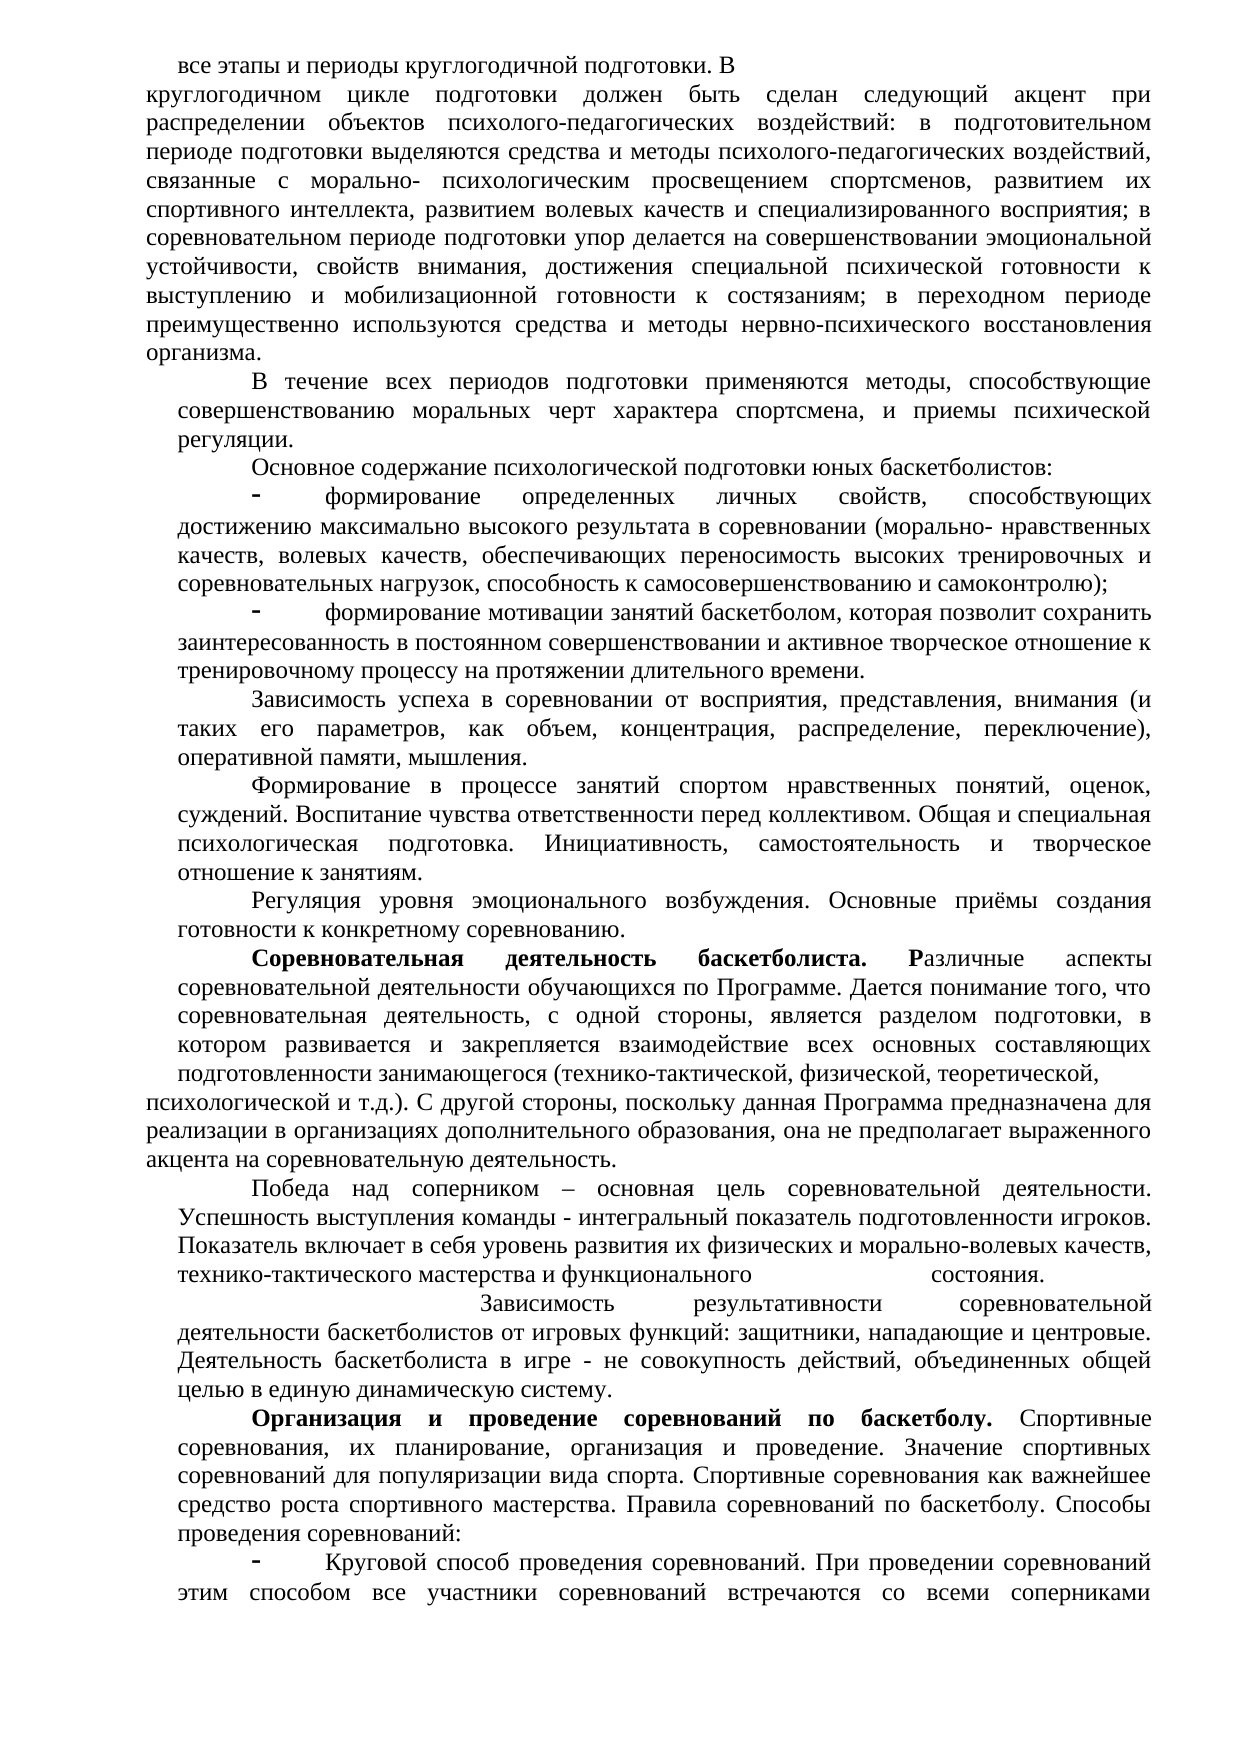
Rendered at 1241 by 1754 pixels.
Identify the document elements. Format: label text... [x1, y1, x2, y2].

text круглогодичном цикле подготовки должен быть сделан следующий акцент при распределении объектов психолого-педагогических воздействий: в подготовительном периоде подготовки выделяются средства и методы психолого-педагогических воздействий, связанные с морально- психологическим просвещением спортсменов, развитием их спортивного интеллекта, развитием волевых качеств и специализированного восприятия; в соревновательном периоде подготовки упор делается на совершенствовании эмоциональной устойчивости, свойств внимания, достижения специальной психической готовности к выступлению и мобилизационной готовности к состязаниям; в переходном периоде преимущественно используются средства и методы нервно-психического восстановления организма. [146, 79, 1152, 366]
text Победа над соперником – основная цель соревновательной деятельности. Успешность выступления команды - интегральный показатель подготовленности игроков. Показатель включает в себя уровень развития их физических и морально-волевых качеств, технико-тактического мастерства и функционального состояния. Зависимость результативности соревновательной деятельности баскетболистов от игровых функций: защитники, нападающие и центровые. Деятельность баскетболиста в игре - не совокупность действий, объединенных общей целью в единую динамическую систему. [177, 1173, 1152, 1403]
list формирование мотивации занятий баскетболом, которая позволит сохранить заинтересованность в постоянном совершенствовании и активное творческое отношение к тренировочному процессу на протяжении длительного времени. [177, 597, 1152, 684]
text Основное содержание психологической подготовки юных баскетболистов: [177, 452, 1151, 481]
text В течение всех периодов подготовки применяются методы, способствующие совершенствованию моральных черт характера спортсмена, и приемы психической регуляции. [177, 366, 1152, 452]
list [177, 1547, 1152, 1605]
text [177, 50, 1152, 79]
text Регуляция уровня эмоционального возбуждения. Основные приёмы создания готовности к конкретному соревнованию. [177, 886, 1152, 943]
text Организация и проведение соревнований по баскетболу. Спортивные соревнования, их планирование, организация и проведение. Значение спортивных соревнований для популяризации вида спорта. Спортивные соревнования как важнейшее средство роста спортивного мастерства. Правила соревнований по баскетболу. Способы проведения соревнований: [177, 1403, 1152, 1547]
text психологической и т.д.). С другой стороны, поскольку данная Программа предназначена для реализации в организациях дополнительного образования, она не предполагает выраженного акцента на соревновательную деятельность. [146, 1087, 1152, 1173]
list формирование определенных личных свойств, способствующих достижению максимально высокого результата в соревновании (морально- нравственных качеств, волевых качеств, обеспечивающих переносимость высоких тренировочных и соревновательных нагрузок, способность к самосовершенствованию и самоконтролю); [177, 481, 1152, 597]
text Формирование в процессе занятий спортом нравственных понятий, оценок, суждений. Воспитание чувства ответственности перед коллективом. Общая и специальная психологическая подготовка. Инициативность, самостоятельность и творческое отношение к занятиям. [177, 771, 1152, 886]
text Соревновательная деятельность баскетболиста. Различные аспекты соревновательной деятельности обучающихся по Программе. Дается понимание того, что соревновательная деятельность, с одной стороны, является разделом подготовки, в котором развивается и закрепляется взаимодействие всех основных составляющих подготовленности занимающегося (технико-тактической, физической, теоретической, [177, 943, 1152, 1087]
text Зависимость успеха в соревновании от восприятия, представления, внимания (и таких его параметров, как объем, концентрация, распределение, переключение), оперативной памяти, мышления. [177, 684, 1152, 771]
